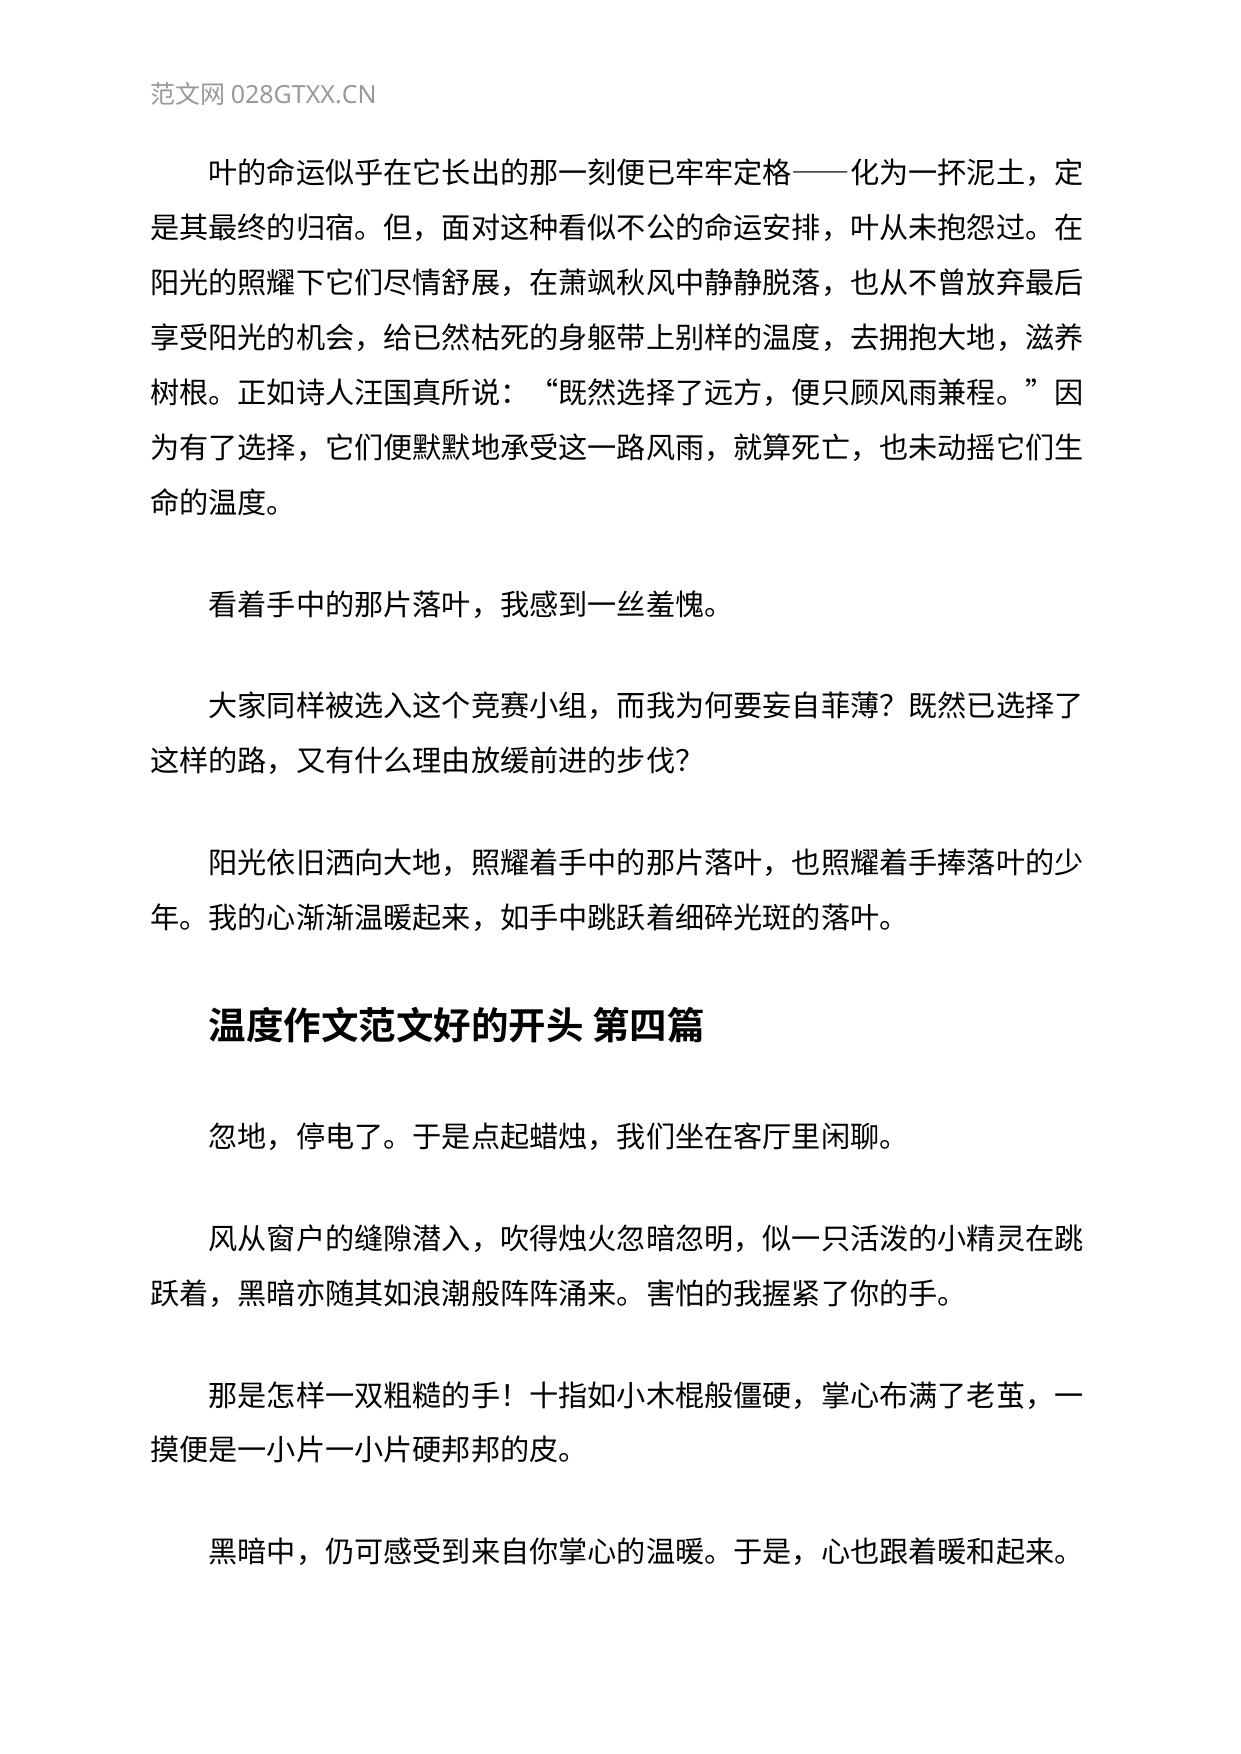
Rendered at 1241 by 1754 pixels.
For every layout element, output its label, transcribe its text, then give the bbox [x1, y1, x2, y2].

text 阳光依旧洒向大地，照耀着手中的那片落叶，也照耀着手捧落叶的少年。我的心渐渐温暖起来，如手中跳跃着细碎光斑的落叶。 [150, 839, 1090, 937]
text 温度作文范文好的开头 第四篇 [150, 996, 1090, 1051]
text 大家同样被选入这个竞赛小组，而我为何要妄自菲薄？既然已选择了这样的路，又有什么理由放缓前进的步伐？ [150, 683, 1090, 780]
text 黑暗中，仍可感受到来自你掌心的温暖。于是，心也跟着暖和起来。 [150, 1529, 1090, 1571]
text 看着手中的那片落叶，我感到一丝羞愧。 [150, 581, 1090, 623]
text 叶的命运似乎在它长出的那一刻便已牢牢定格——化为一抔泥土，定是其最终的归宿。但，面对这种看似不公的命运安排，叶从未抱怨过。在阳光的照耀下它们尽情舒展，在萧飒秋风中静静脱落，也从不曾放弃最后享受阳光的机会，给已然枯死的身躯带上别样的温度，去拥抱大地，滋养树根。正如诗人汪国真所说：“既然选择了远方，便只顾风雨兼程。”因为有了选择，它们便默默地承受这一路风雨，就算死亡，也未动摇它们生命的温度。 [150, 150, 1090, 522]
text 那是怎样一双粗糙的手！十指如小木棍般僵硬，掌心布满了老茧，一摸便是一小片一小片硬邦邦的皮。 [150, 1372, 1090, 1469]
text 忽地，停电了。于是点起蜡烛，我们坐在客厅里闲聊。 [150, 1114, 1090, 1156]
text 风从窗户的缝隙潜入，吹得烛火忽暗忽明，似一只活泼的小精灵在跳跃着，黑暗亦随其如浪潮般阵阵涌来。害怕的我握紧了你的手。 [150, 1215, 1090, 1313]
